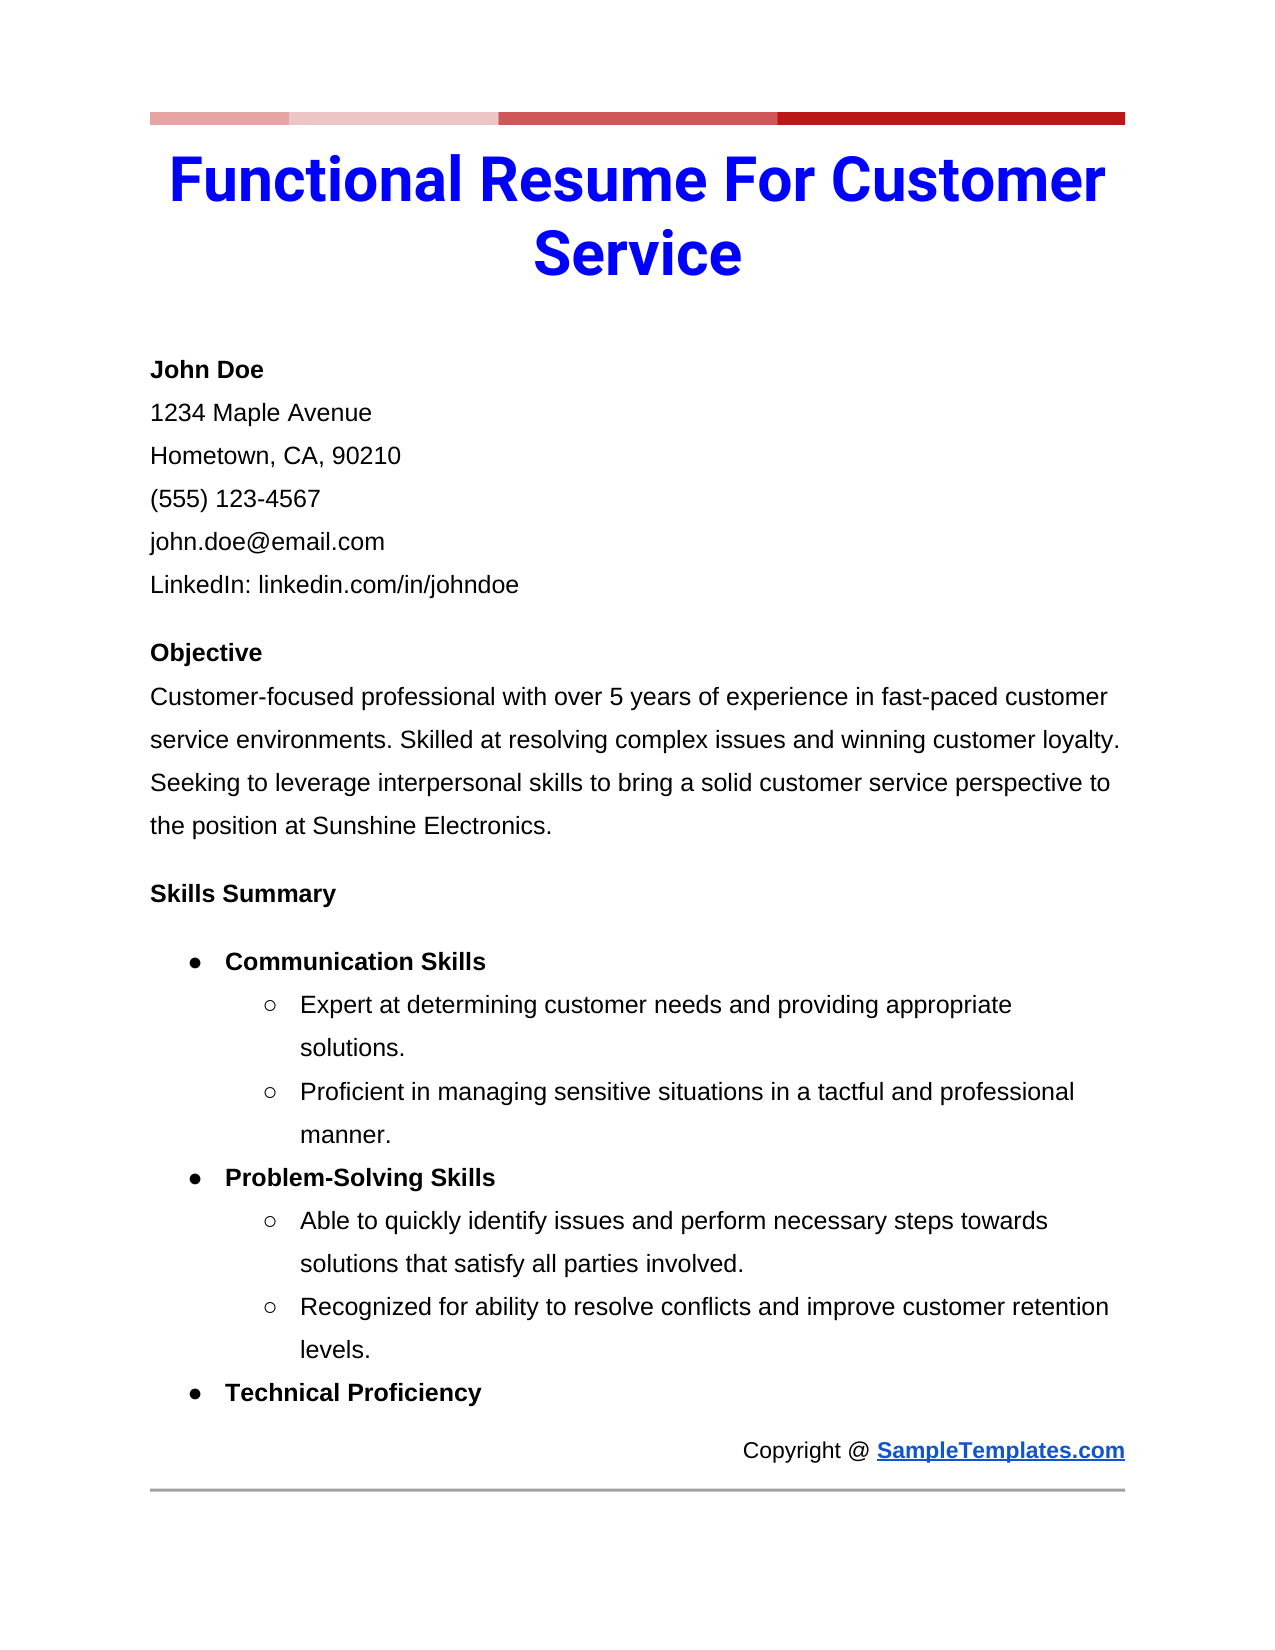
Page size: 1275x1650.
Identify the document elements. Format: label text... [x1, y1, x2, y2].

text Objective Customer-focused professional with over 5 years of experience in fast-paced customer service environments. Skilled at resolving complex issues and winning customer loyalty. Seeking to leverage interpersonal skills to bring a solid customer service perspective to the position at Sunshine Electronics. [150, 638, 1125, 840]
title Functional Resume For Customer Service [150, 144, 1125, 290]
list Expert at determining customer needs and providing appropriate solutions. [262, 990, 1125, 1062]
list Technical Proficiency [187, 1378, 1125, 1407]
picture [150, 112, 1125, 125]
list Able to quickly identify issues and perform necessary steps towards solutions that satisfy all parties involved. [262, 1206, 1125, 1278]
text Skills Summary [150, 879, 1125, 908]
list Communication Skills [187, 947, 1125, 976]
list Problem-Solving Skills [187, 1163, 1125, 1192]
list Proficient in managing sensitive situations in a tactful and professional manner. [262, 1077, 1125, 1148]
text John Doe 1234 Maple Avenue Hometown, CA, 90210 (555) 123-4567 john.doe@email.com LinkedIn: linkedin.com/in/johndoe [150, 355, 1125, 599]
list Recognized for ability to resolve conflicts and improve customer retention levels. [262, 1292, 1125, 1364]
